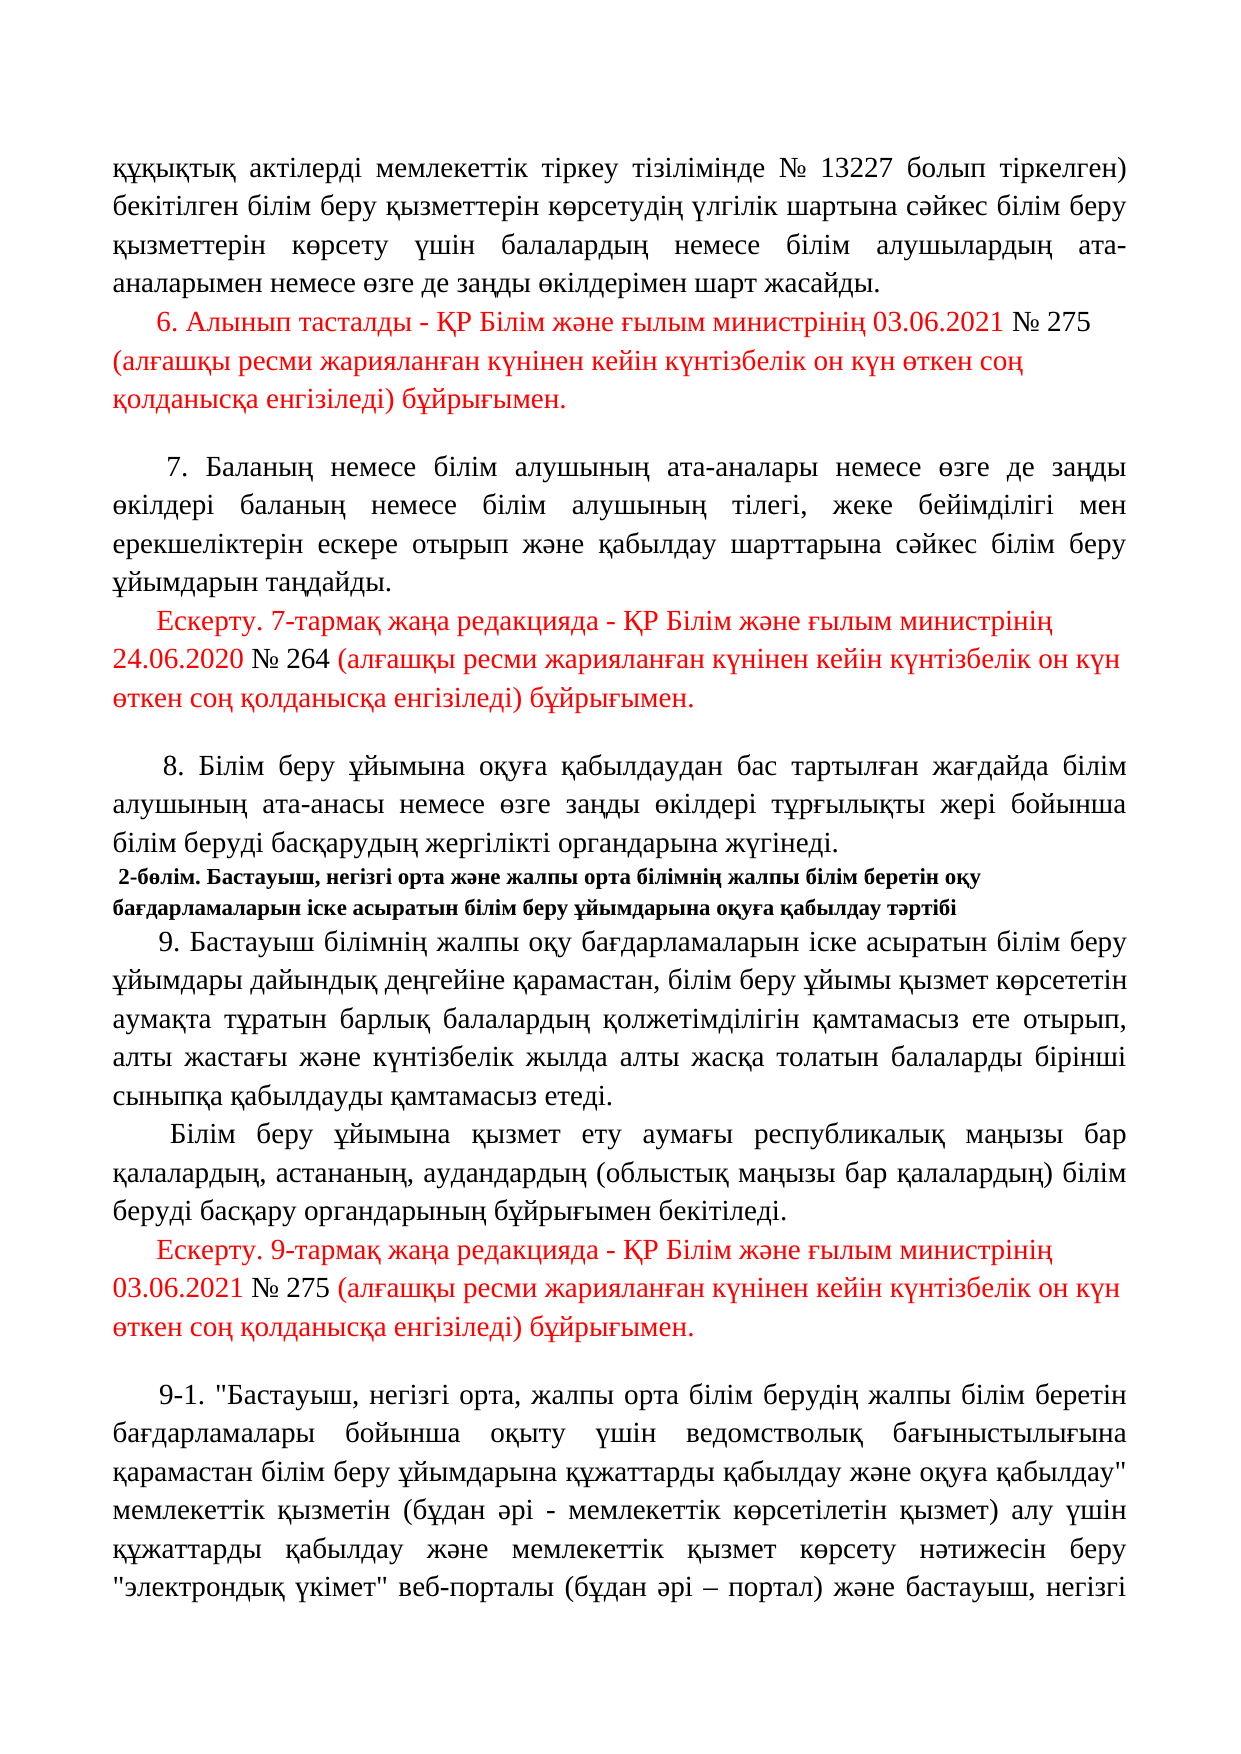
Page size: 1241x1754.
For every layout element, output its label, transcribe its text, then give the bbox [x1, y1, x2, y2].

text 6. Алынып тасталды - ҚР Білім және ғылым министрінің 03.06.2021 № 275 (алғашқы ресми жарияланған күнінен кейін күнтізбелік он күн өткен соң қолданысқа енгізіледі) бұйрығымен. [112, 304, 1128, 445]
text 7. Баланың немесе білім алушының ата-аналары немесе өзге де заңды өкілдері баланың немесе білім алушының тілегі, жеке бейімділігі мен ерекшеліктерін ескере отырып және қабылдау шарттарына сәйкес білім беру ұйымдарын таңдайды. [112, 449, 1128, 598]
text 8. Білім беру ұйымына оқуға қабылдаудан бас тартылған жағдайда білім алушының ата-анасы немесе өзге заңды өкілдері тұрғылықты жері бойынша білім беруді басқарудың жергілікті органдарына жүгінеді. [112, 748, 1128, 858]
text Ескерту. 7-тармақ жаңа редакцияда - ҚР Білім және ғылым министрінің 24.06.2020 № 264 (алғашқы ресми жарияланған күнінен кейін күнтізбелік он күн өткен соң қолданысқа енгізіледі) бұйрығымен. [112, 603, 1128, 744]
text Ескерту. 9-тармақ жаңа редакцияда - ҚР Білім және ғылым министрінің 03.06.2021 № 275 (алғашқы ресми жарияланған күнінен кейін күнтізбелік он күн өткен соң қолданысқа енгізіледі) бұйрығымен. [112, 1232, 1128, 1373]
text Білім беру ұйымына қызмет ету аумағы республикалық маңызы бар қалалардың, астананың, аудандардың (облыстық маңызы бар қалалардың) білім беруді басқару органдарының бұйрығымен бекітіледі. [112, 1116, 1128, 1227]
text 9. Бастауыш білімнің жалпы оқу бағдарламаларын іске асыратын білім беру ұйымдары дайындық деңгейіне қарамастан, білім беру ұйымы қызмет көрсететін аумақта тұратын барлық балалардың қолжетімділігін қамтамасыз ете отырып, алты жастағы және күнтізбелік жылда алты жасқа толатын балаларды бірінші сыныпқа қабылдауды қамтамасыз етеді. [112, 924, 1128, 1111]
text 2-бөлім. Бастауыш, негізгі орта және жалпы орта білімнің жалпы білім беретін оқу бағдарламаларын іске асыратын білім беру ұйымдарына оқуға қабылдау тәртібі [112, 863, 1128, 920]
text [112, 1377, 1128, 1603]
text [112, 150, 1128, 299]
